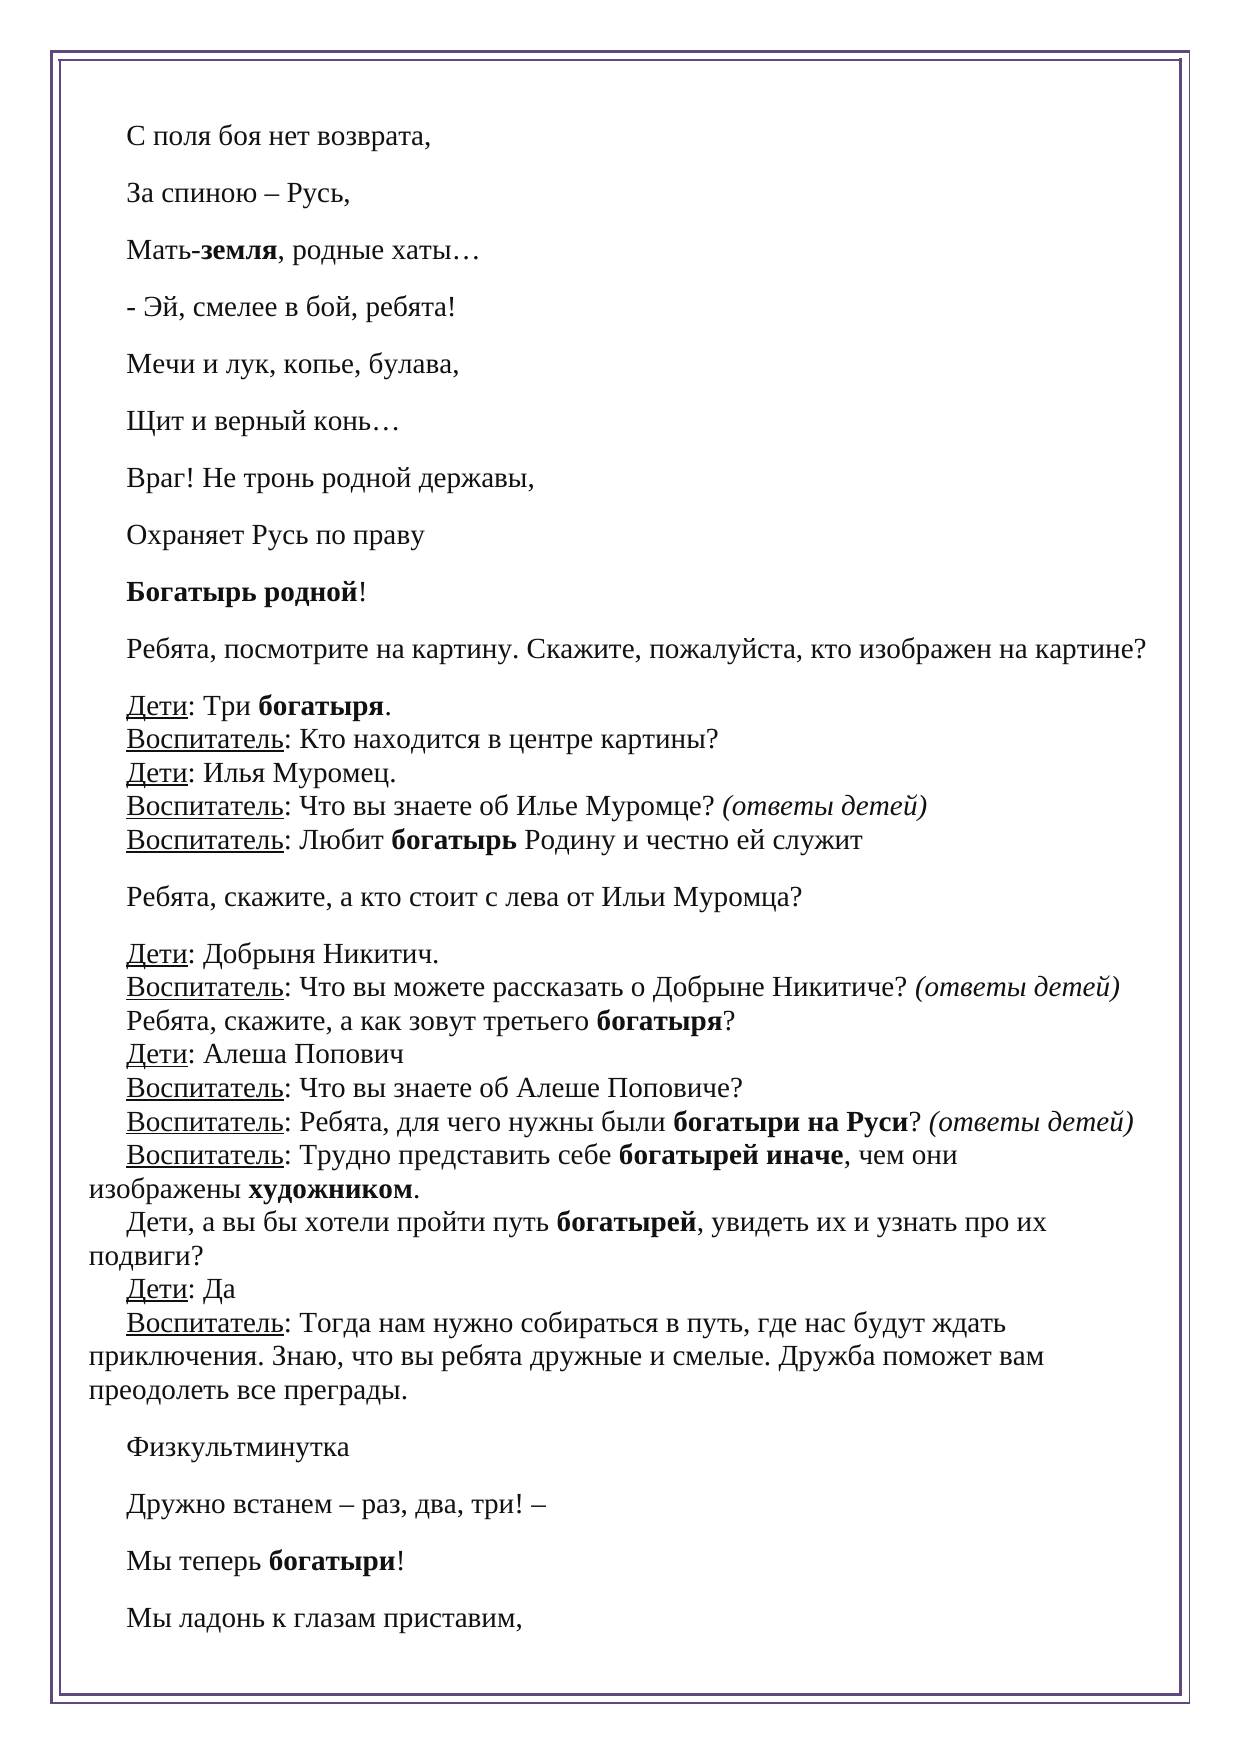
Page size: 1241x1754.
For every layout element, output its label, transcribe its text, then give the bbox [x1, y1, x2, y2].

text Дети: Три богатыря. [89, 688, 1152, 721]
text Воспитатель: Кто находится в центре картины? [89, 721, 1152, 755]
text Ребята, скажите, а как зовут третьего богатыря? [89, 1003, 1152, 1037]
text Мать-земля, родные хаты… [89, 232, 1152, 266]
text Воспитатель: Ребята, для чего нужны были богатыри на Руси? (ответы детей) [89, 1104, 1152, 1137]
text Дети, а вы бы хотели пройти путь богатырей, увидеть их и узнать про их подвиги? [89, 1204, 1152, 1271]
text Дети: Алеша Попович [89, 1037, 1152, 1070]
text Мы ладонь к глазам приставим, [89, 1600, 1152, 1633]
text Физкультминутка [89, 1429, 1152, 1463]
text Ребята, посмотрите на картину. Скажите, пожалуйста, кто изображен на картине? [89, 631, 1152, 664]
text Мы теперь богатыри! [89, 1543, 1152, 1577]
text Воспитатель: Что вы знаете об Алеше Поповиче? [89, 1070, 1152, 1104]
text Воспитатель: Любит богатырь Родину и честно ей служит [89, 822, 1152, 856]
text Ребята, скажите, а кто стоит с лева от Ильи Муромца? [89, 879, 1152, 913]
text Воспитатель: Что вы знаете об Илье Муромце? (ответы детей) [89, 788, 1152, 822]
text - Эй, смелее в бой, ребята! [89, 289, 1152, 323]
text Воспитатель: Трудно представить себе богатырей иначе, чем они изображены художником. [89, 1137, 1152, 1204]
text За спиною – Русь, [89, 175, 1152, 209]
text Охраняет Русь по праву [89, 517, 1152, 551]
text Щит и верный конь… [89, 403, 1152, 437]
text Мечи и лук, копье, булава, [89, 346, 1152, 379]
text Богатырь родной! [89, 574, 1152, 607]
text Воспитатель: Что вы можете рассказать о Добрыне Никитиче? (ответы детей) [89, 969, 1152, 1003]
text С поля боя нет возврата, [89, 118, 1152, 152]
text Враг! Не тронь родной державы, [89, 460, 1152, 493]
text Дети: Да [89, 1271, 1152, 1305]
text Дети: Добрыня Никитич. [89, 936, 1152, 969]
text Воспитатель: Тогда нам нужно собираться в путь, где нас будут ждать приключения. Знаю, что вы ребята дружные и смелые. Дружба поможет вам преодолеть все преграды. [89, 1305, 1152, 1406]
text Дружно встанем – раз, два, три! – [89, 1486, 1152, 1519]
text Дети: Илья Муромец. [89, 755, 1152, 788]
